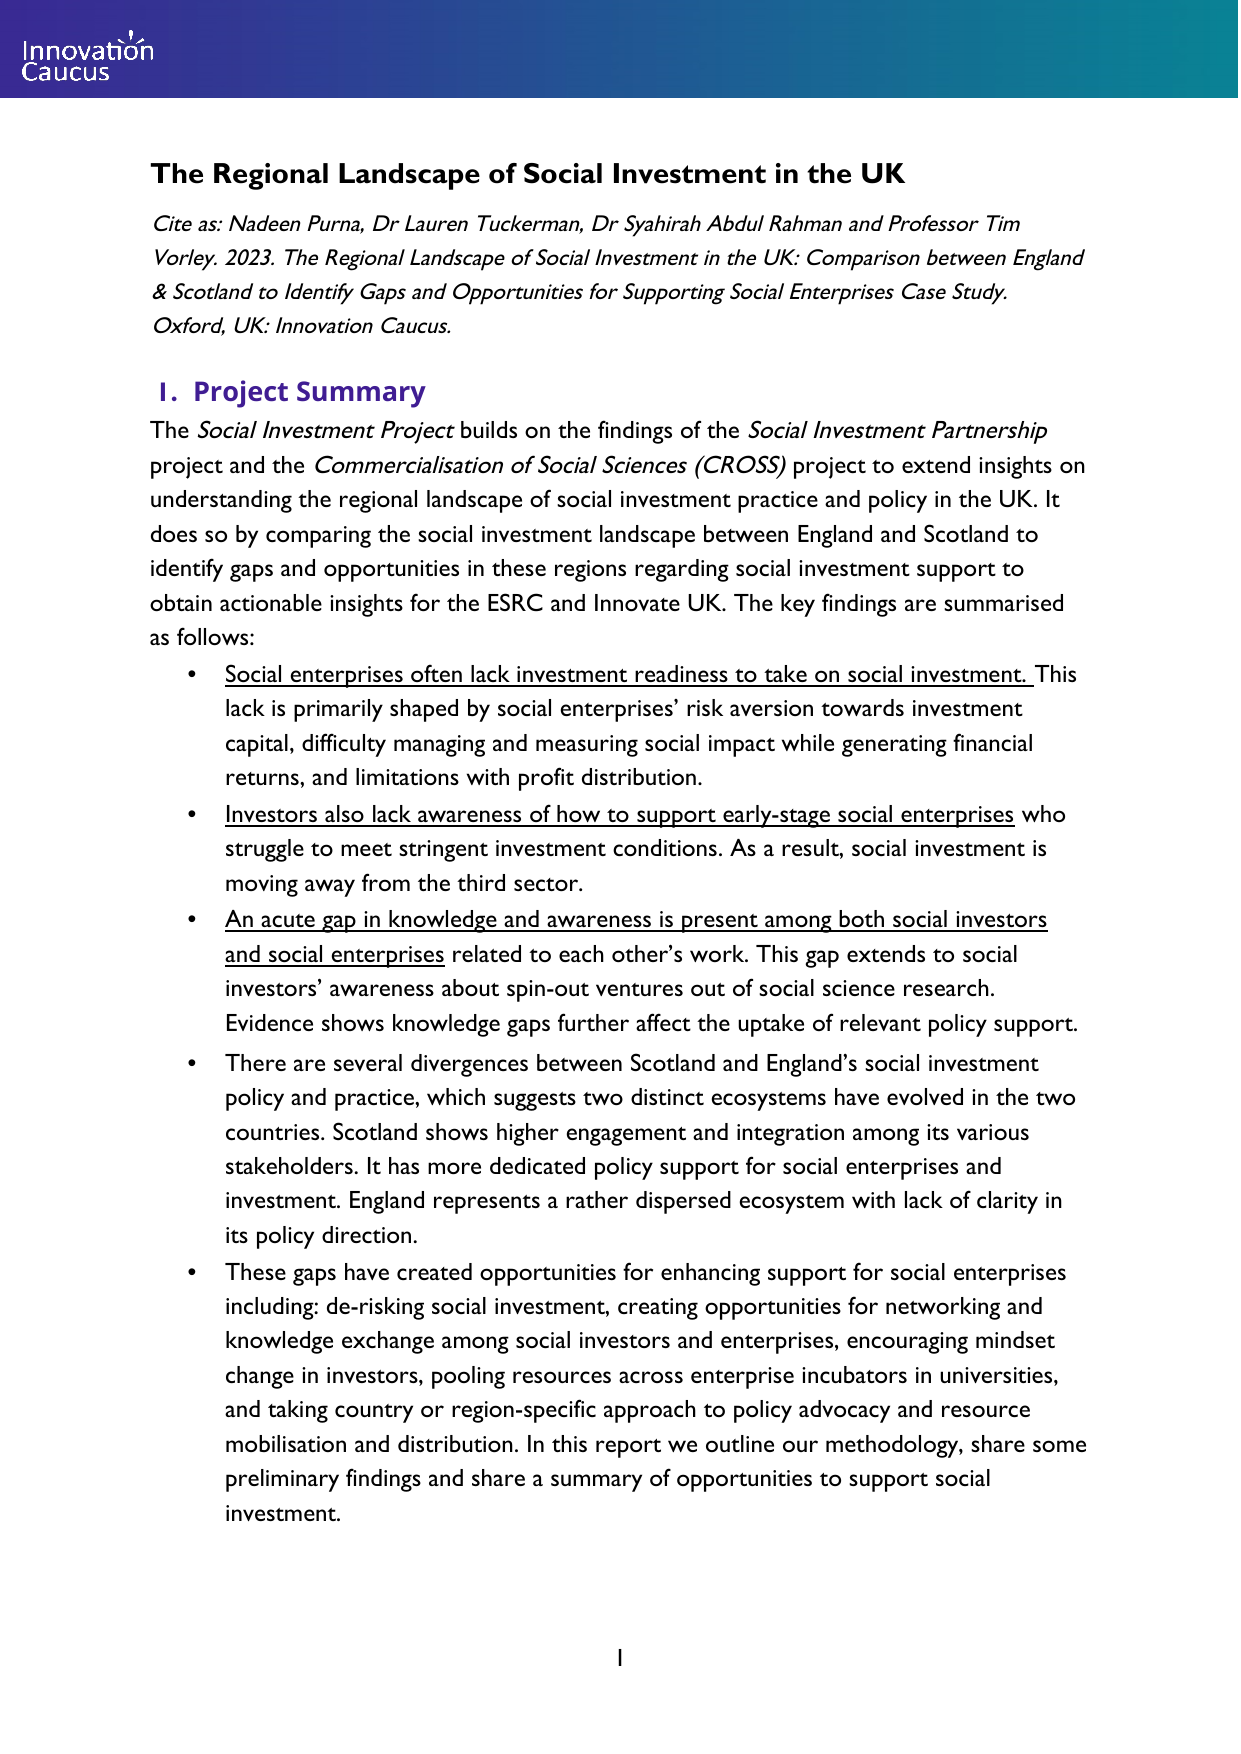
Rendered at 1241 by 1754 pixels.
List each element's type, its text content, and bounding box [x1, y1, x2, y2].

list Investors also lack awareness of how to support early-stage social enterprises who struggle to meet stringent investment conditions. As a result, social investment is moving away from the third sector. [187, 796, 1090, 899]
text Evidence shows knowledge gaps further affect the uptake of relevant policy support. [150, 1005, 1079, 1039]
text The Regional Landscape of Social Investment in the UK [150, 153, 1090, 193]
text The Social Investment Project builds on the findings of the Social Investment Partnership project and the Commercialisation of Social Sciences (CROSS) project to extend insights on understanding the regional landscape of social investment practice and policy in the UK. It does so by comparing the social investment landscape between England and Scotland to identify gaps and opportunities in these regions regarding social investment support to obtain actionable insights for the ESRC and Innovate UK. The key findings are summarised as follows: [149, 413, 1090, 654]
subtitle Project Summary [155, 373, 1090, 411]
list There are several divergences between Scotland and England’s social investment policy and practice, which suggests two distinct ecosystems have evolved in the two countries. Scotland shows higher engagement and integration among its various stakeholders. It has more dedicated policy support for social enterprises and investment. England represents a rather dispersed ecosystem with lack of clarity in its policy direction. [187, 1045, 1090, 1252]
list These gaps have created opportunities for enhancing support for social enterprises including: de-risking social investment, creating opportunities for networking and knowledge exchange among social investors and enterprises, encouraging mindset change in investors, pooling resources across enterprise incubators in universities, and taking country or region-specific approach to policy advocacy and resource mobilisation and distribution. In this report we outline our methodology, share some preliminary findings and share a summary of opportunities to support social investment. [187, 1254, 1090, 1530]
list An acute gap in knowledge and awareness is present among both social investors and social enterprises related to each other’s work. This gap extends to social investors’ awareness about spin-out ventures out of social science research. [187, 902, 1090, 1005]
list Social enterprises often lack investment readiness to take on social investment. This lack is primarily shaped by social enterprises’ risk aversion towards investment capital, difficulty managing and measuring social impact while generating financial returns, and limitations with profit distribution. [187, 656, 1090, 794]
picture [0, 0, 1241, 98]
text Cite as: Nadeen Purna, Dr Lauren Tuckerman, Dr Syahirah Abdul Rahman and Professor Tim Vorley. 2023. The Regional Landscape of Social Investment in the UK: Comparison between England & Scotland to Identify Gaps and Opportunities for Supporting Social Enterprises Case Study. Oxford, UK: Innovation Caucus. [151, 208, 1090, 341]
